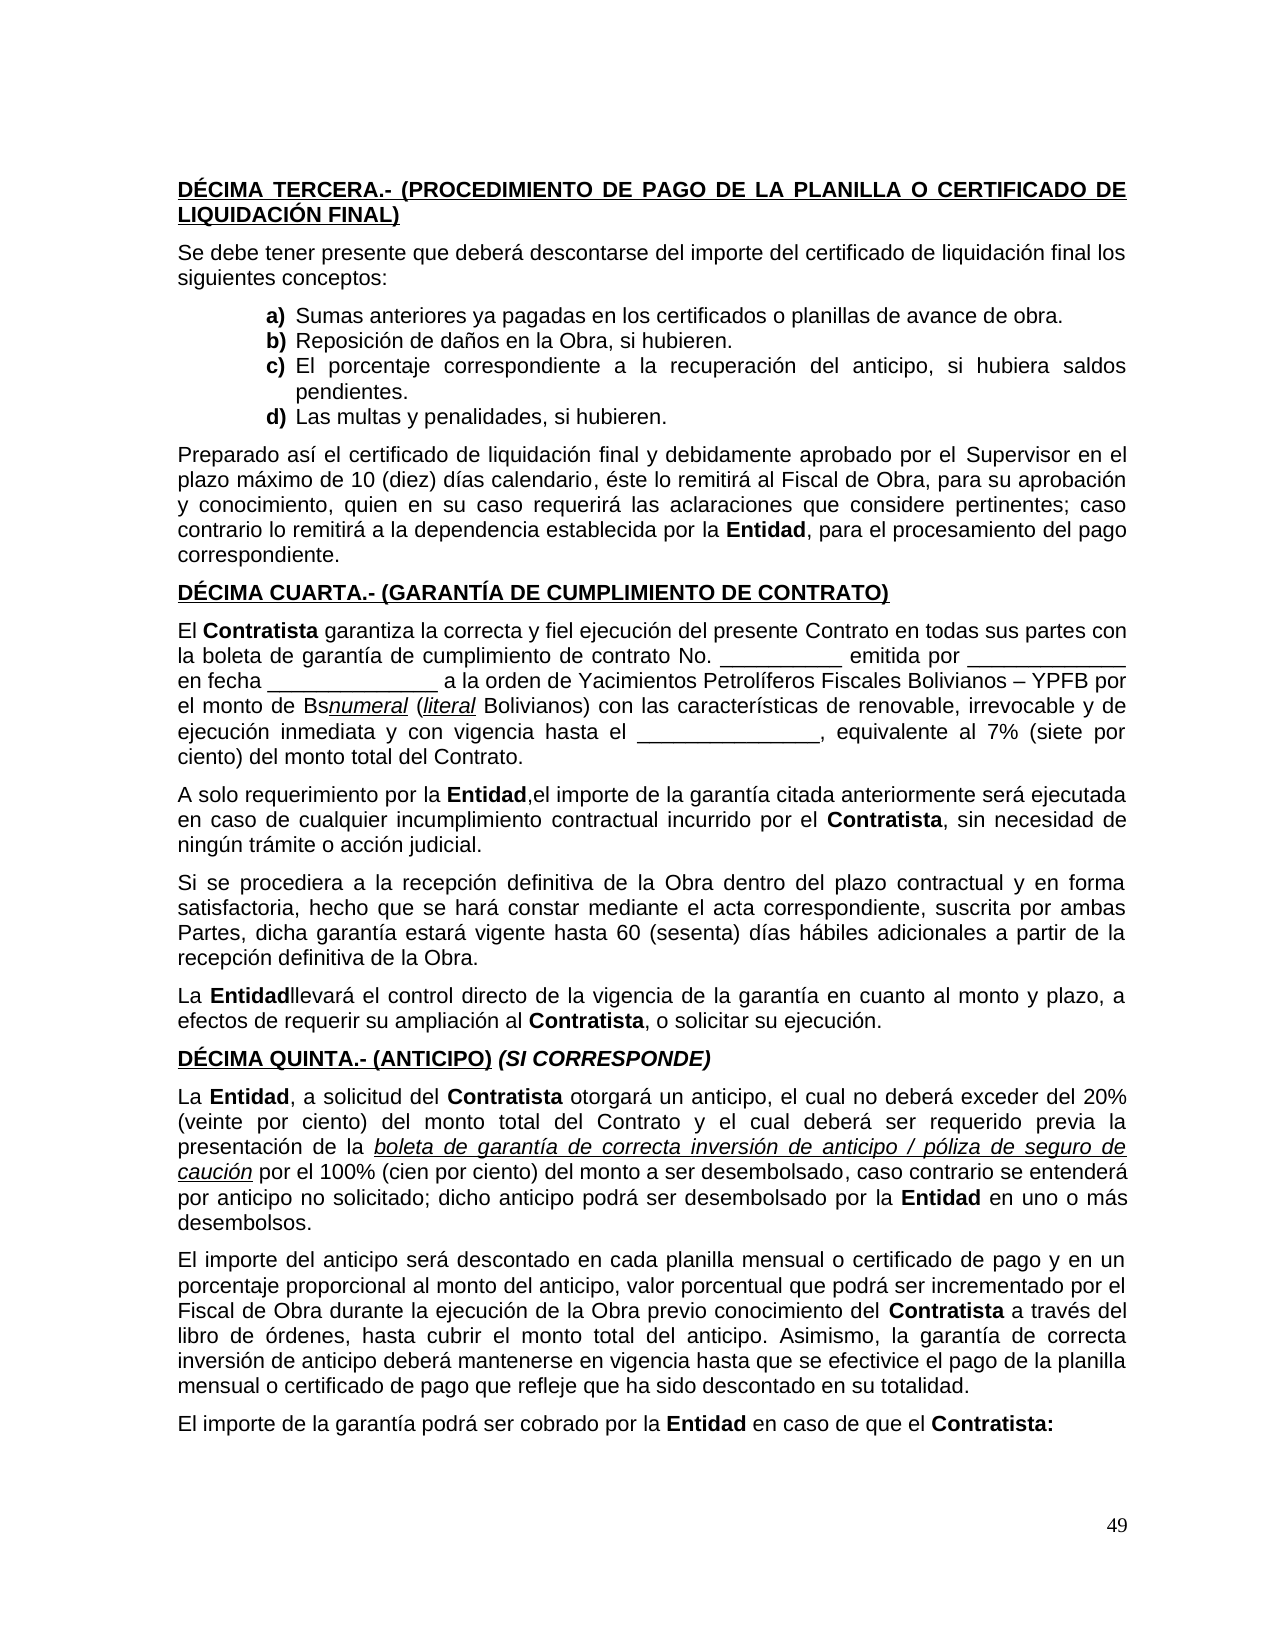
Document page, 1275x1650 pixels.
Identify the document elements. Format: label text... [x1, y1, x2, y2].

text Se debe tener presente que deberá descontarse del importe del certificado de liquidación final los siguientes conceptos: [177, 240, 1127, 291]
list Las multas y penalidades, si hubieren. [266, 404, 1127, 429]
text A solo requerimiento por la Entidad,el importe de la garantía citada anteriormente será ejecutada en caso de cualquier incumplimiento contractual incurrido por el Contratista, sin necesidad de ningún trámite o acción judicial. [177, 782, 1127, 857]
text La Entidad, a solicitud del Contratista otorgará un anticipo, el cual no deberá exceder del 20% (veinte por ciento) del monto total del Contrato y el cual deberá ser requerido previa la presentación de la boleta de garantía de correcta inversión de anticipo / póliza de seguro de caución por el 100% (cien por ciento) del monto a ser desembolsado, caso contrario se entenderá por anticipo no solicitado; dicho anticipo podrá ser desembolsado por la Entidad en uno o más desembolsos. [177, 1084, 1128, 1235]
text DÉCIMA QUINTA.- (ANTICIPO) (SI CORRESPONDE) [177, 1046, 1127, 1071]
list Sumas anteriores ya pagadas en los certificados o planillas de avance de obra. [266, 303, 1127, 328]
text DÉCIMA TERCERA.- (PROCEDIMIENTO DE PAGO DE LA PLANILLA O CERTIFICADO DE LIQUIDACIÓN FINAL) [177, 200, 1127, 228]
list Reposición de daños en la Obra, si hubieren. [266, 328, 1127, 353]
text DÉCIMA TERCERA.- (PROCEDIMIENTO DE PAGO DE LA PLANILLA O CERTIFICADO DE LIQUIDACIÓN FINAL) [177, 177, 1127, 199]
text Si se procediera a la recepción definitiva de la Obra dentro del plazo contractual y en forma satisfactoria, hecho que se hará constar mediante el acta correspondiente, suscrita por ambas Partes, dicha garantía estará vigente hasta 60 (sesenta) días hábiles adicionales a partir de la recepción definitiva de la Obra. [177, 870, 1127, 971]
list El porcentaje correspondiente a la recuperación del anticipo, si hubiera saldos pendientes. [266, 353, 1127, 404]
text La Entidadllevará el control directo de la vigencia de la garantía en cuanto al monto y plazo, a efectos de requerir su ampliación al Contratista, o solicitar su ejecución. [177, 983, 1127, 1033]
text El importe de la garantía podrá ser cobrado por la Entidad en caso de que el Contratista: [177, 1411, 1127, 1436]
text DÉCIMA CUARTA.- (GARANTÍA DE CUMPLIMIENTO DE CONTRATO) [177, 580, 1127, 605]
text El importe del anticipo será descontado en cada planilla mensual o certificado de pago y en un porcentaje proporcional al monto del anticipo, valor porcentual que podrá ser incrementado por el Fiscal de Obra durante la ejecución de la Obra previo conocimiento del Contratista a través del libro de órdenes, hasta cubrir el monto total del anticipo. Asimismo, la garantía de correcta inversión de anticipo deberá mantenerse en vigencia hasta que se efectivice el pago de la planilla mensual o certificado de pago que refleje que ha sido descontado en su totalidad. [177, 1247, 1127, 1399]
text Preparado así el certificado de liquidación final y debidamente aprobado por el Supervisor en el plazo máximo de 10 (diez) días calendario, éste lo remitirá al Fiscal de Obra, para su aprobación y conocimiento, quien en su caso requerirá las aclaraciones que considere pertinentes; caso contrario lo remitirá a la dependencia establecida por la Entidad, para el procesamiento del pago correspondiente. [177, 442, 1127, 568]
text El Contratista garantiza la correcta y fiel ejecución del presente Contrato en todas sus partes con la boleta de garantía de cumplimiento de contrato No. __________ emitida por _____________ en fecha ______________ a la orden de Yacimientos Petrolíferos Fiscales Bolivianos – YPFB por el monto de Bsnumeral (literal Bolivianos) con las características de renovable, irrevocable y de ejecución inmediata y con vigencia hasta el _______________, equivalente al 7% (siete por ciento) del monto total del Contrato. [177, 618, 1127, 769]
